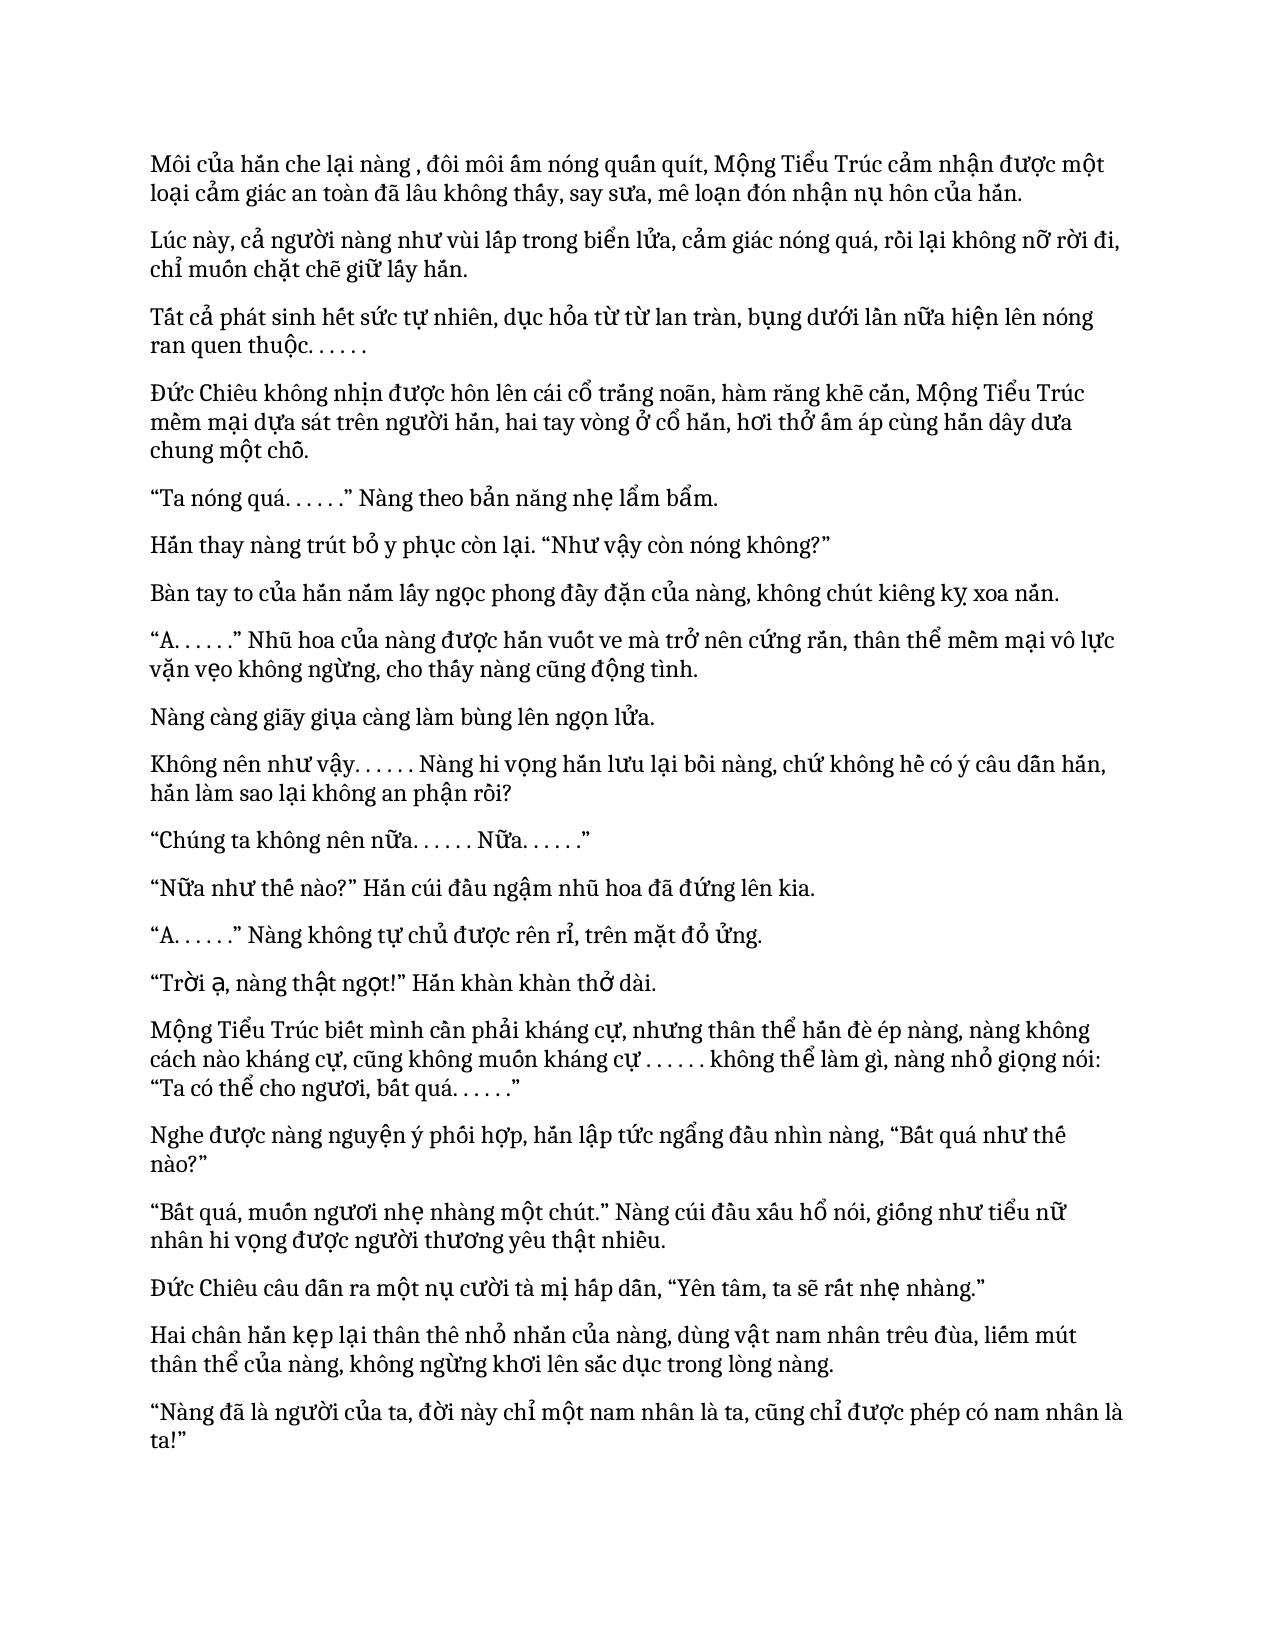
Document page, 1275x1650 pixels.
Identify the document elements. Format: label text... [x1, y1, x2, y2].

text Hắn thay nàng trút bỏ y phục còn lại. “Như vậy còn nóng không?” [150, 531, 1125, 560]
text Đức Chiêu câu dẫn ra một nụ cười tà mị hấp dẫn, “Yên tâm, ta sẽ rất nhẹ nhàng.” [150, 1274, 1125, 1302]
text “A. . . . . .” Nàng không tự chủ được rên rỉ, trên mặt đỏ ửng. [150, 921, 1125, 950]
text Mộng Tiểu Trúc biết mình cần phải kháng cự, nhưng thân thể hắn đè ép nàng, nàng không cách nào kháng cự, cũng không muốn kháng cự . . . . . . không thể làm gì, nàng nhỏ giọng nói: “Ta có thể cho ngươi, bất quá. . . . . .” [150, 1016, 1125, 1102]
text Không nên như vậy. . . . . . Nàng hi vọng hắn lưu lại bồi nàng, chứ không hề có ý câu dẫn hắn, hắn làm sao lại không an phận rồi? [150, 750, 1125, 807]
text Lúc này, cả người nàng như vùi lấp trong biển lửa, cảm giác nóng quá, rồi lại không nỡ rời đi, chỉ muốn chặt chẽ giữ lấy hắn. [150, 226, 1125, 284]
text “Chúng ta không nên nữa. . . . . . Nữa. . . . . .” [150, 826, 1125, 855]
text Nàng càng giãy giụa càng làm bùng lên ngọn lửa. [150, 702, 1125, 731]
text “Ta nóng quá. . . . . .” Nàng theo bản năng nhẹ lẩm bẩm. [150, 484, 1125, 512]
text “Bất quá, muốn ngươi nhẹ nhàng một chút.” Nàng cúi đầu xấu hổ nói, giống như tiểu nữ nhân hi vọng được người thương yêu thật nhiều. [150, 1197, 1125, 1255]
text Môi của hắn che lại nàng , đôi môi ấm nóng quấn quít, Mộng Tiểu Trúc cảm nhận được một loại cảm giác an toàn đã lâu không thấy, say sưa, mê loạn đón nhận nụ hôn của hắn. [150, 150, 1125, 207]
text “Trời ạ, nàng thật ngọt!” Hắn khàn khàn thở dài. [150, 969, 1125, 997]
text Tất cả phát sinh hết sức tự nhiên, dục hỏa từ từ lan tràn, bụng dưới lần nữa hiện lên nóng ran quen thuộc. . . . . . [150, 302, 1125, 360]
text Bàn tay to của hắn nắm lấy ngọc phong đầy đặn của nàng, không chút kiêng kỵ xoa nắn. [150, 579, 1125, 607]
text “Nàng đã là người của ta, đời này chỉ một nam nhân là ta, cũng chỉ được phép có nam nhân là ta!” [150, 1397, 1125, 1455]
text Nghe được nàng nguyện ý phối hợp, hắn lập tức ngẩng đầu nhìn nàng, “Bất quá như thế nào?” [150, 1121, 1125, 1179]
text Hai chân hắn kẹp lại thân thê nhỏ nhắn của nàng, dùng vật nam nhân trêu đùa, liếm mút thân thể của nàng, không ngừng khơi lên sắc dục trong lòng nàng. [150, 1321, 1125, 1379]
text “A. . . . . .” Nhũ hoa của nàng được hắn vuốt ve mà trở nên cứng rắn, thân thể mềm mại vô lực vặn vẹo không ngừng, cho thấy nàng cũng động tình. [150, 626, 1125, 684]
text “Nữa như thế nào?” Hắn cúi đầu ngậm nhũ hoa đã đứng lên kia. [150, 874, 1125, 902]
text Đức Chiêu không nhịn được hôn lên cái cổ trắng noãn, hàm răng khẽ cắn, Mộng Tiểu Trúc mềm mại dựa sát trên người hắn, hai tay vòng ở cổ hắn, hơi thở ấm áp cùng hắn dây dưa chung một chỗ. [150, 379, 1125, 465]
